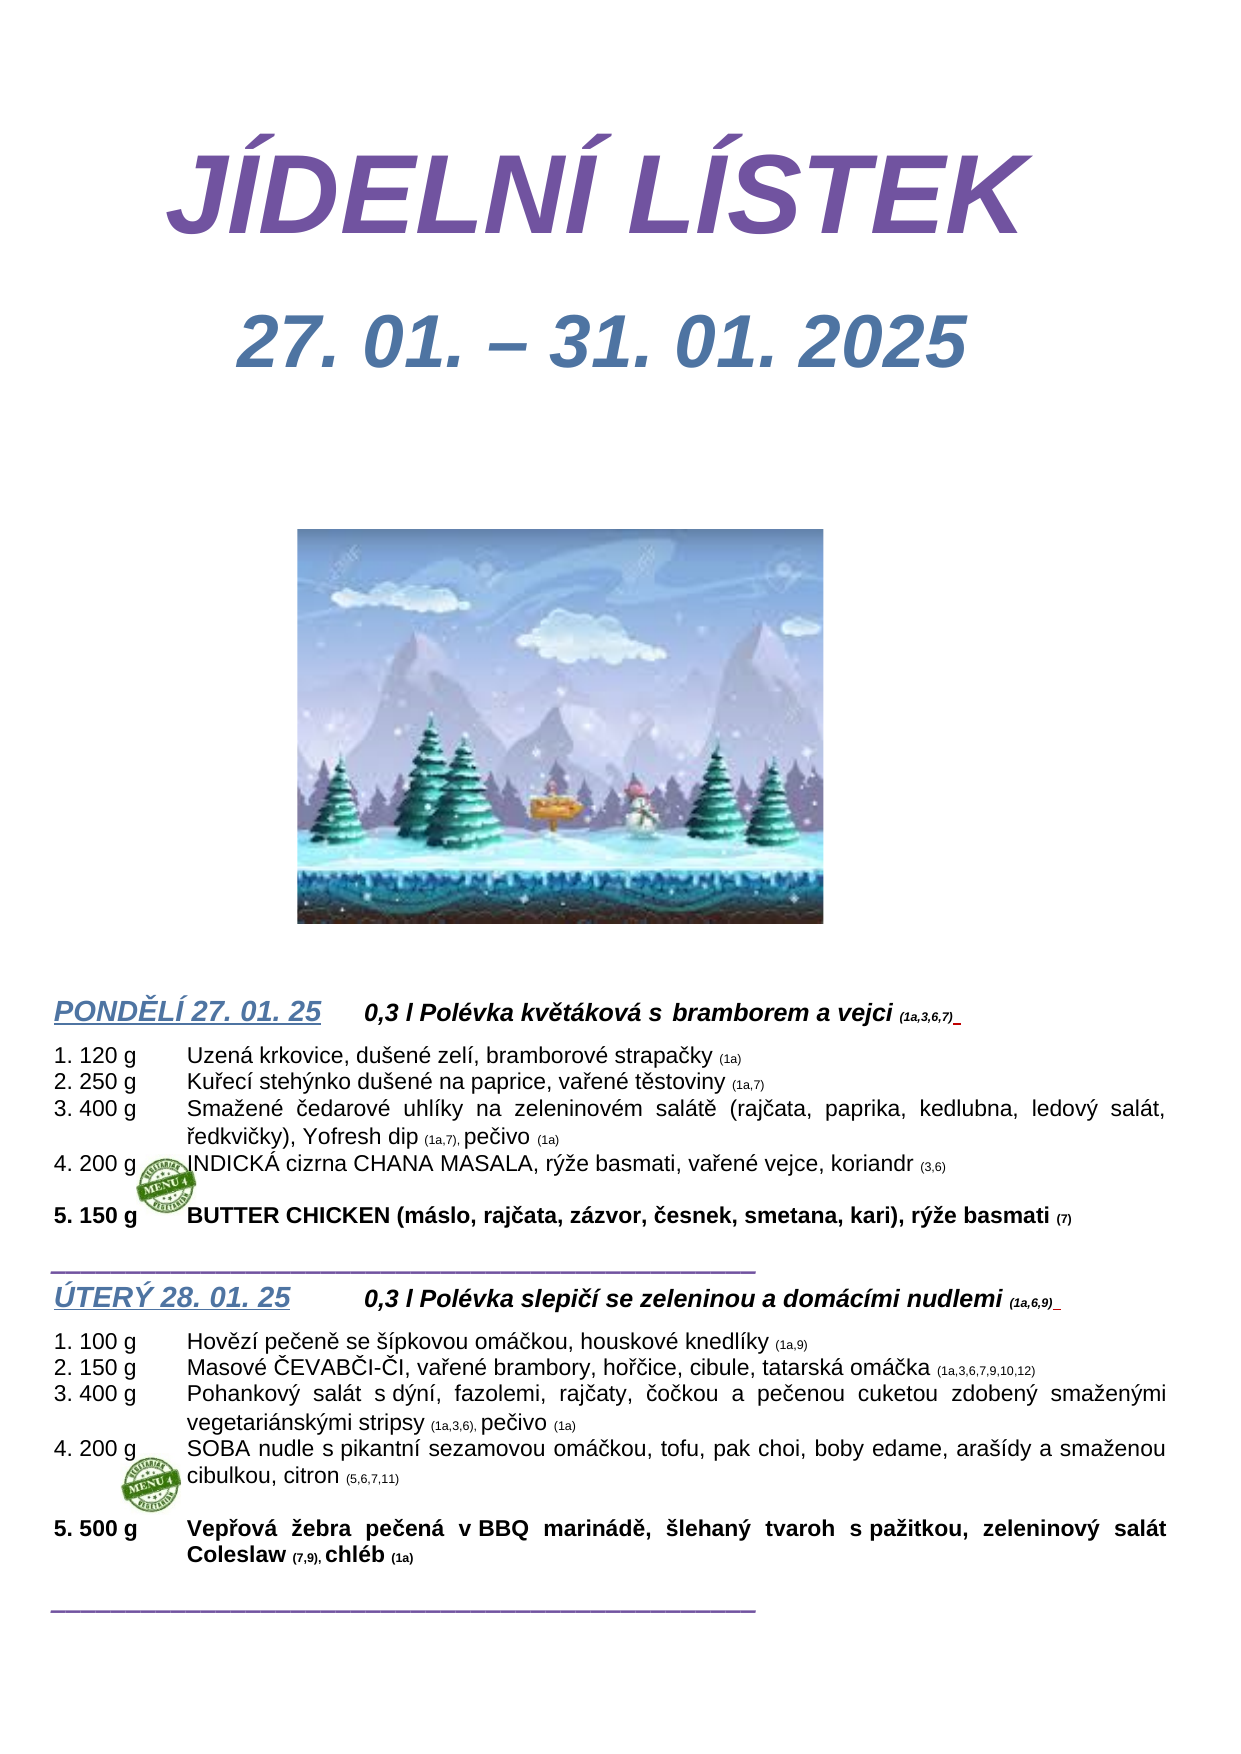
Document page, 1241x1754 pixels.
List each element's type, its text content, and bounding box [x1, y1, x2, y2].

text 4. 200 g INDICKÁ cizrna CHANA MASALA, rýže basmati, vařené vejce, koriandr (3,6) [54, 1149, 1167, 1176]
picture [120, 1488, 182, 1514]
picture [297, 529, 824, 924]
text 4. 200 g SOBA nudle s pikantní sezamovou omáčkou, tofu, pak choi, boby edame, arašídy a smaženou cibulkou, citron (5,6,7,11) [54, 1435, 1167, 1488]
text 1. 100 g Hovězí pečeně se šípkovou omáčkou, houskové knedlíky (1a,9) [54, 1328, 1167, 1354]
text 3. 400 g Smažené čedarové uhlíky na zeleninovém salátě (rajčata, paprika, kedlubna, ledový salát, ředkvičky), Yofresh dip (1a,7), pečivo (1a) [54, 1094, 1167, 1149]
text 5. 500 g Vepřová žebra pečená v BBQ marinádě, šlehaný tvaroh s pažitkou, zeleninový salát Coleslaw (7,9), chléb (1a) [54, 1514, 1167, 1567]
text 1. 120 g Uzená krkovice, dušené zelí, bramborové strapačky (1a) [54, 1042, 1167, 1068]
text ÚTERÝ 28. 01. 25 0,3 l Polévka slepičí se zeleninou a domácími nudlemi (1a,6,9) [54, 1280, 1167, 1313]
picture [136, 1176, 197, 1202]
text 2. 150 g Masové ČEVABČI-ČI, vařené brambory, hořčice, cibule, tatarská omáčka (1a,3,6,7,9,10,12) [54, 1354, 1167, 1380]
text 5. 150 g BUTTER CHICKEN (máslo, rajčata, zázvor, česnek, smetana, kari), rýže basmati (7) [54, 1202, 1167, 1229]
text _______________________________________________ [54, 1229, 1167, 1280]
text PONDĚLÍ 27. 01. 25 0,3 l Polévka květáková s bramborem a vejci (1a,3,6,7) [54, 994, 1167, 1027]
text 3. 400 g Pohankový salát s dýní, fazolemi, rajčaty, čočkou a pečenou cuketou zdobený smaženými vegetariánskými stripsy (1a,3,6), pečivo (1a) [54, 1380, 1167, 1435]
text _______________________________________________ [54, 1567, 1167, 1618]
text 2. 250 g Kuřecí stehýnko dušené na paprice, vařené těstoviny (1a,7) [54, 1068, 1167, 1094]
